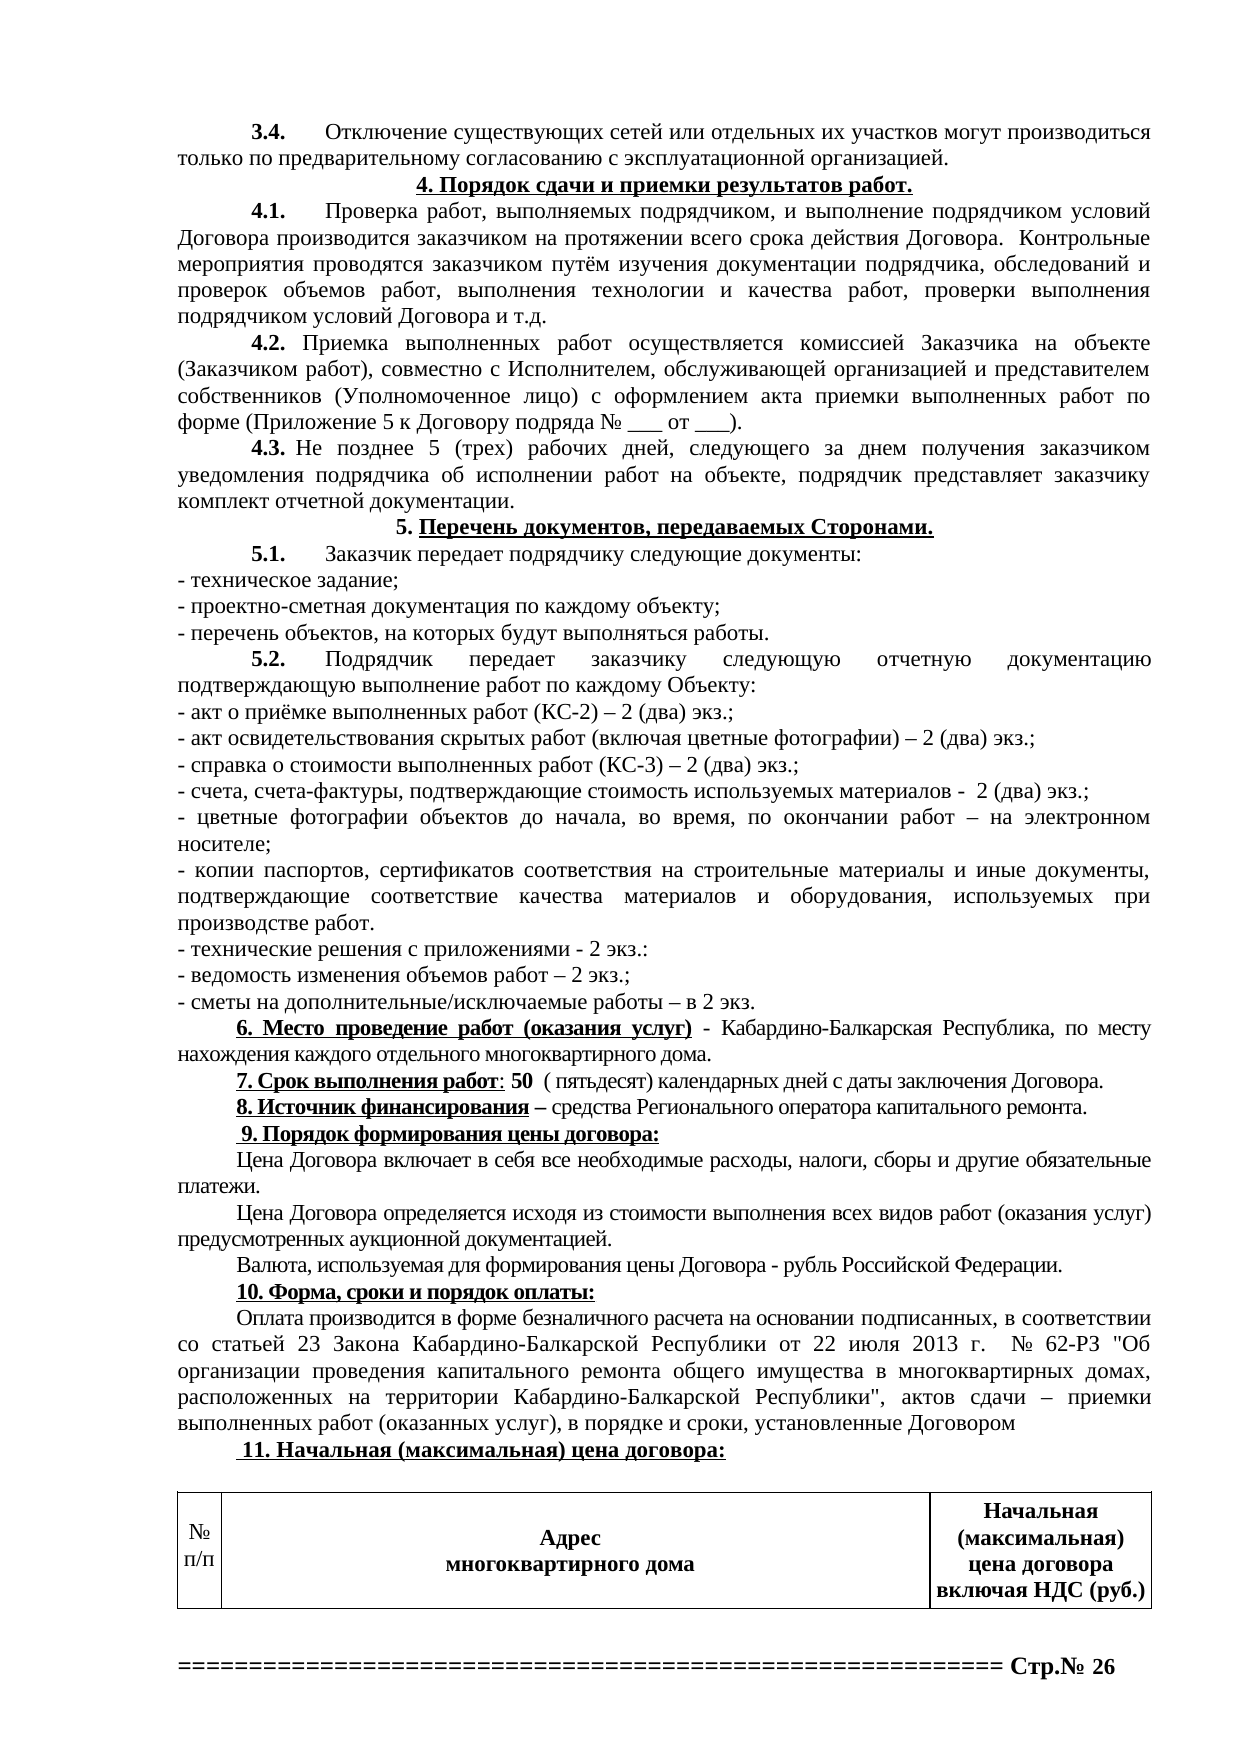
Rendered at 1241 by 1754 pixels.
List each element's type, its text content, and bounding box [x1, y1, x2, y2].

text 8. Источник финансирования – средства Регионального оператора капитального ремонта. [177, 1093, 1152, 1119]
table_header Адрес многоквартирного дома [222, 1493, 929, 1608]
text - акт освидетельствования скрытых работ (включая цветные фотографии) – 2 (два) экз.; [177, 724, 1152, 751]
text - сметы на дополнительные/исключаемые работы – в 2 экз. [177, 988, 1152, 1014]
text Цена Договора определяется исходя из стоимости выполнения всех видов работ (оказания услуг) предусмотренных аукционной документацией. [177, 1199, 1152, 1251]
text - техническое задание; [177, 566, 1152, 592]
text - технические решения с приложениями - 2 экз.: [177, 935, 1152, 961]
text 5.1. Заказчик передает подрядчику следующие документы: [177, 540, 1152, 566]
text 11. Начальная (максимальная) цена договора: [177, 1436, 1152, 1462]
text - перечень объектов, на которых будут выполняться работы. [177, 619, 1152, 645]
text Оплата производится в форме безналичного расчета на основании подписанных, в соответствии со статьей 23 Закона Кабардино-Балкарской Республики от 22 июля 2013 г. № 62-РЗ "Об организации проведения капитального ремонта общего имущества в многоквартирных домах, расположенных на территории Кабардино-Балкарской Республики", актов сдачи – приемки выполненных работ (оказанных услуг), в порядке и сроки, установленные Договором [177, 1304, 1152, 1436]
text 4.3. Не позднее 5 (трех) рабочих дней, следующего за днем получения заказчиком уведомления подрядчика об исполнении работ на объекте, подрядчик представляет заказчику комплект отчетной документации. [177, 434, 1152, 513]
text 7. Срок выполнения работ: 50 ( пятьдесят) календарных дней с даты заключения Договора. [177, 1067, 1152, 1093]
text 5. Перечень документов, передаваемых Сторонами. [177, 513, 1152, 540]
text - счета, счета-фактуры, подтверждающие стоимость используемых материалов - 2 (два) экз.; [177, 777, 1152, 803]
table_header Начальная (максимальная) цена договора включая НДС (руб.) [931, 1493, 1151, 1608]
text 4.1. Проверка работ, выполняемых подрядчиком, и выполнение подрядчиком условий Договора производится заказчиком на протяжении всего срока действия Договора. Контрольные мероприятия проводятся заказчиком путём изучения документации подрядчика, обследований и проверок объемов работ, выполнения технологии и качества работ, проверки выполнения подрядчиком условий Договора и т.д. [177, 197, 1152, 329]
text - справка о стоимости выполненных работ (КС-3) – 2 (два) экз.; [177, 751, 1152, 777]
text 4. Порядок сдачи и приемки результатов работ. [177, 171, 1152, 197]
text - цветные фотографии объектов до начала, во время, по окончании работ – на электронном носителе; [177, 803, 1152, 856]
text - ведомость изменения объемов работ – 2 экз.; [177, 961, 1152, 988]
text - проектно-сметная документация по каждому объекту; [177, 592, 1152, 619]
text 4.2. Приемка выполненных работ осуществляется комиссией Заказчика на объекте (Заказчиком работ), совместно с Исполнителем, обслуживающей организацией и представителем собственников (Уполномоченное лицо) с оформлением акта приемки выполненных работ по форме (Приложение 5 к Договору подряда № ___ от ___). [177, 329, 1152, 434]
text - акт о приёмке выполненных работ (КС-2) – 2 (два) экз.; [177, 698, 1152, 724]
text - копии паспортов, сертификатов соответствия на строительные материалы и иные документы, подтверждающие соответствие качества материалов и оборудования, используемых при производстве работ. [177, 856, 1152, 935]
text Валюта, используемая для формирования цены Договора - рубль Российской Федерации. [177, 1251, 1152, 1278]
text 5.2. Подрядчик передает заказчику следующую отчетную документацию подтверждающую выполнение работ по каждому Объекту: [177, 645, 1152, 698]
text 10. Форма, сроки и порядок оплаты: [177, 1278, 1152, 1304]
text Цена Договора включает в себя все необходимые расходы, налоги, сборы и другие обязательные платежи. [177, 1146, 1152, 1199]
text 6. Место проведение работ (оказания услуг) - Кабардино-Балкарская Республика, по месту нахождения каждого отдельного многоквартирного дома. [177, 1014, 1152, 1067]
text 3.4. Отключение существующих сетей или отдельных их участков могут производиться только по предварительному согласованию с эксплуатационной организацией. [177, 118, 1152, 171]
table_header № п/п [178, 1493, 221, 1608]
text 9. Порядок формирования цены договора: [177, 1119, 1152, 1146]
